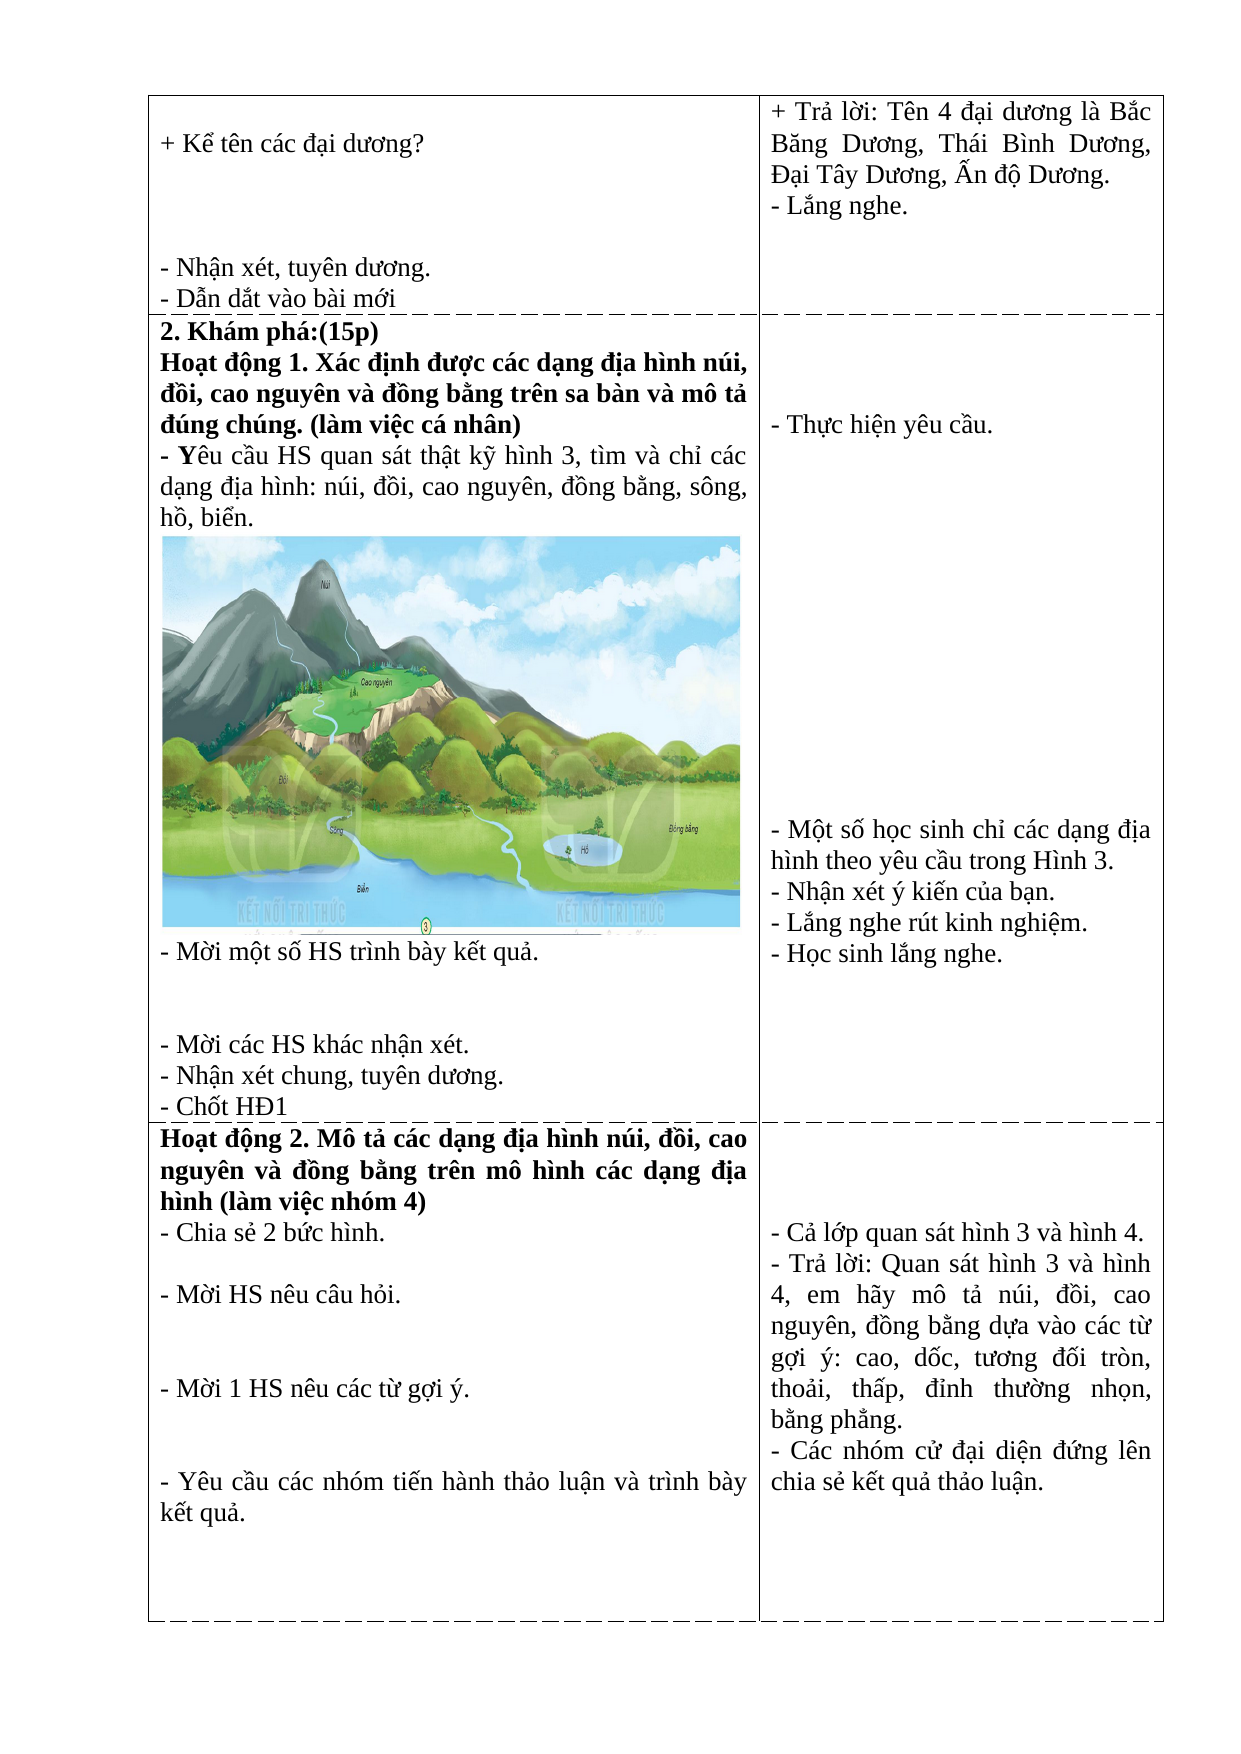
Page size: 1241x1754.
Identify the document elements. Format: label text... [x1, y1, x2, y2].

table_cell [149, 96, 759, 313]
table_cell Khám phá:(15p) Hoạt động 1. Xác định được các dạng địa hình núi, đồi, cao nguyên và đồng bằng trên sa bàn và mô tả đúng chúng. (làm việc cá nhân) - Yêu cầu HS quan sát thật kỹ hình 3, tìm và chỉ các dạng địa hình: núi, đồi, cao nguyên, đồng bằng, sông, hồ, biển. - Mời một số HS trình bày kết quả. - Mời các HS khác nhận xét. - Nhận xét chung, tuyên dương. - Chốt HĐ1 [149, 314, 759, 1122]
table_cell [149, 1122, 759, 1621]
table_cell - Thực hiện yêu cầu. - Một số học sinh chỉ các dạng địa hình theo yêu cầu trong Hình 3. - Nhận xét ý kiến của bạn. - Lắng nghe rút kinh nghiệm. - Học sinh lắng nghe. [760, 314, 1163, 1122]
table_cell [760, 1122, 1163, 1621]
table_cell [760, 96, 1163, 313]
picture [159, 532, 743, 935]
